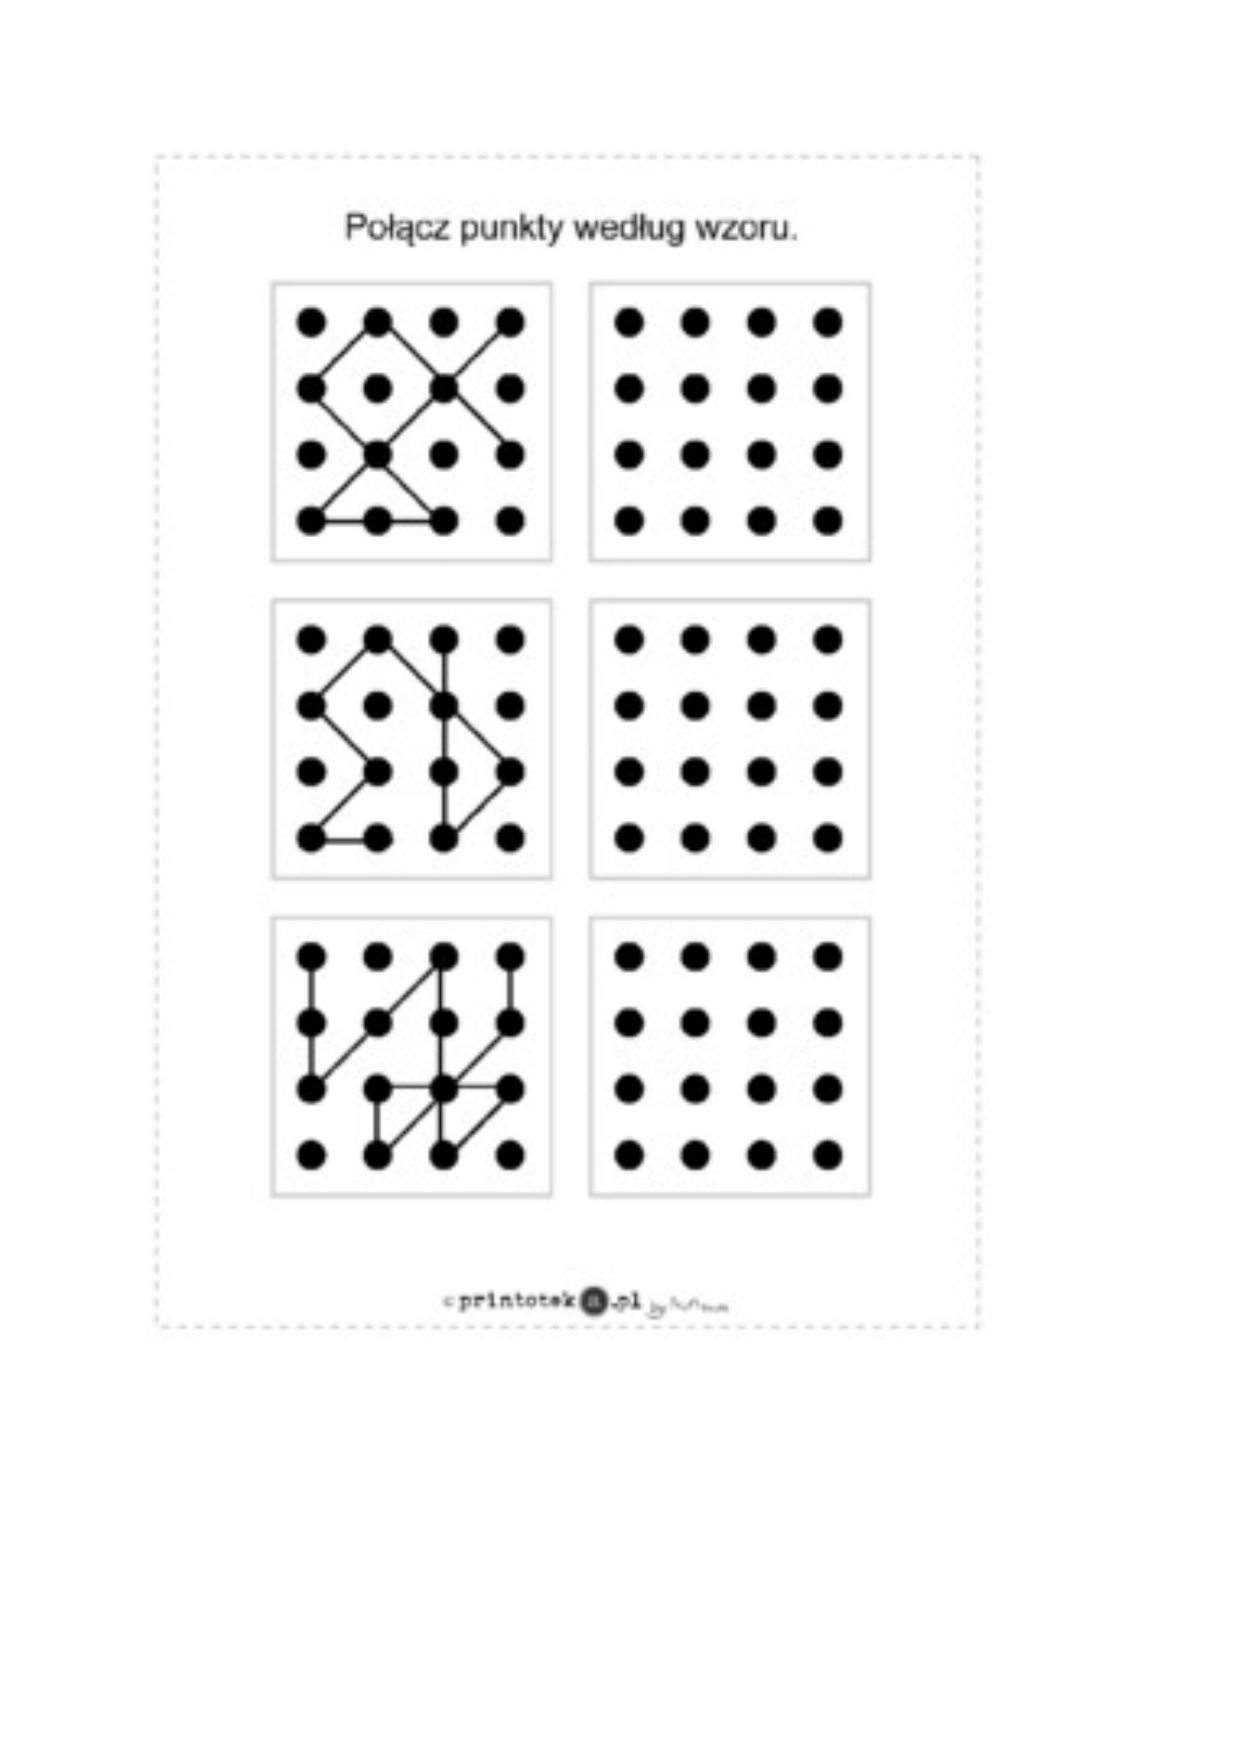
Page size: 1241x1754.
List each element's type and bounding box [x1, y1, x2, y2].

picture [147, 147, 993, 1340]
